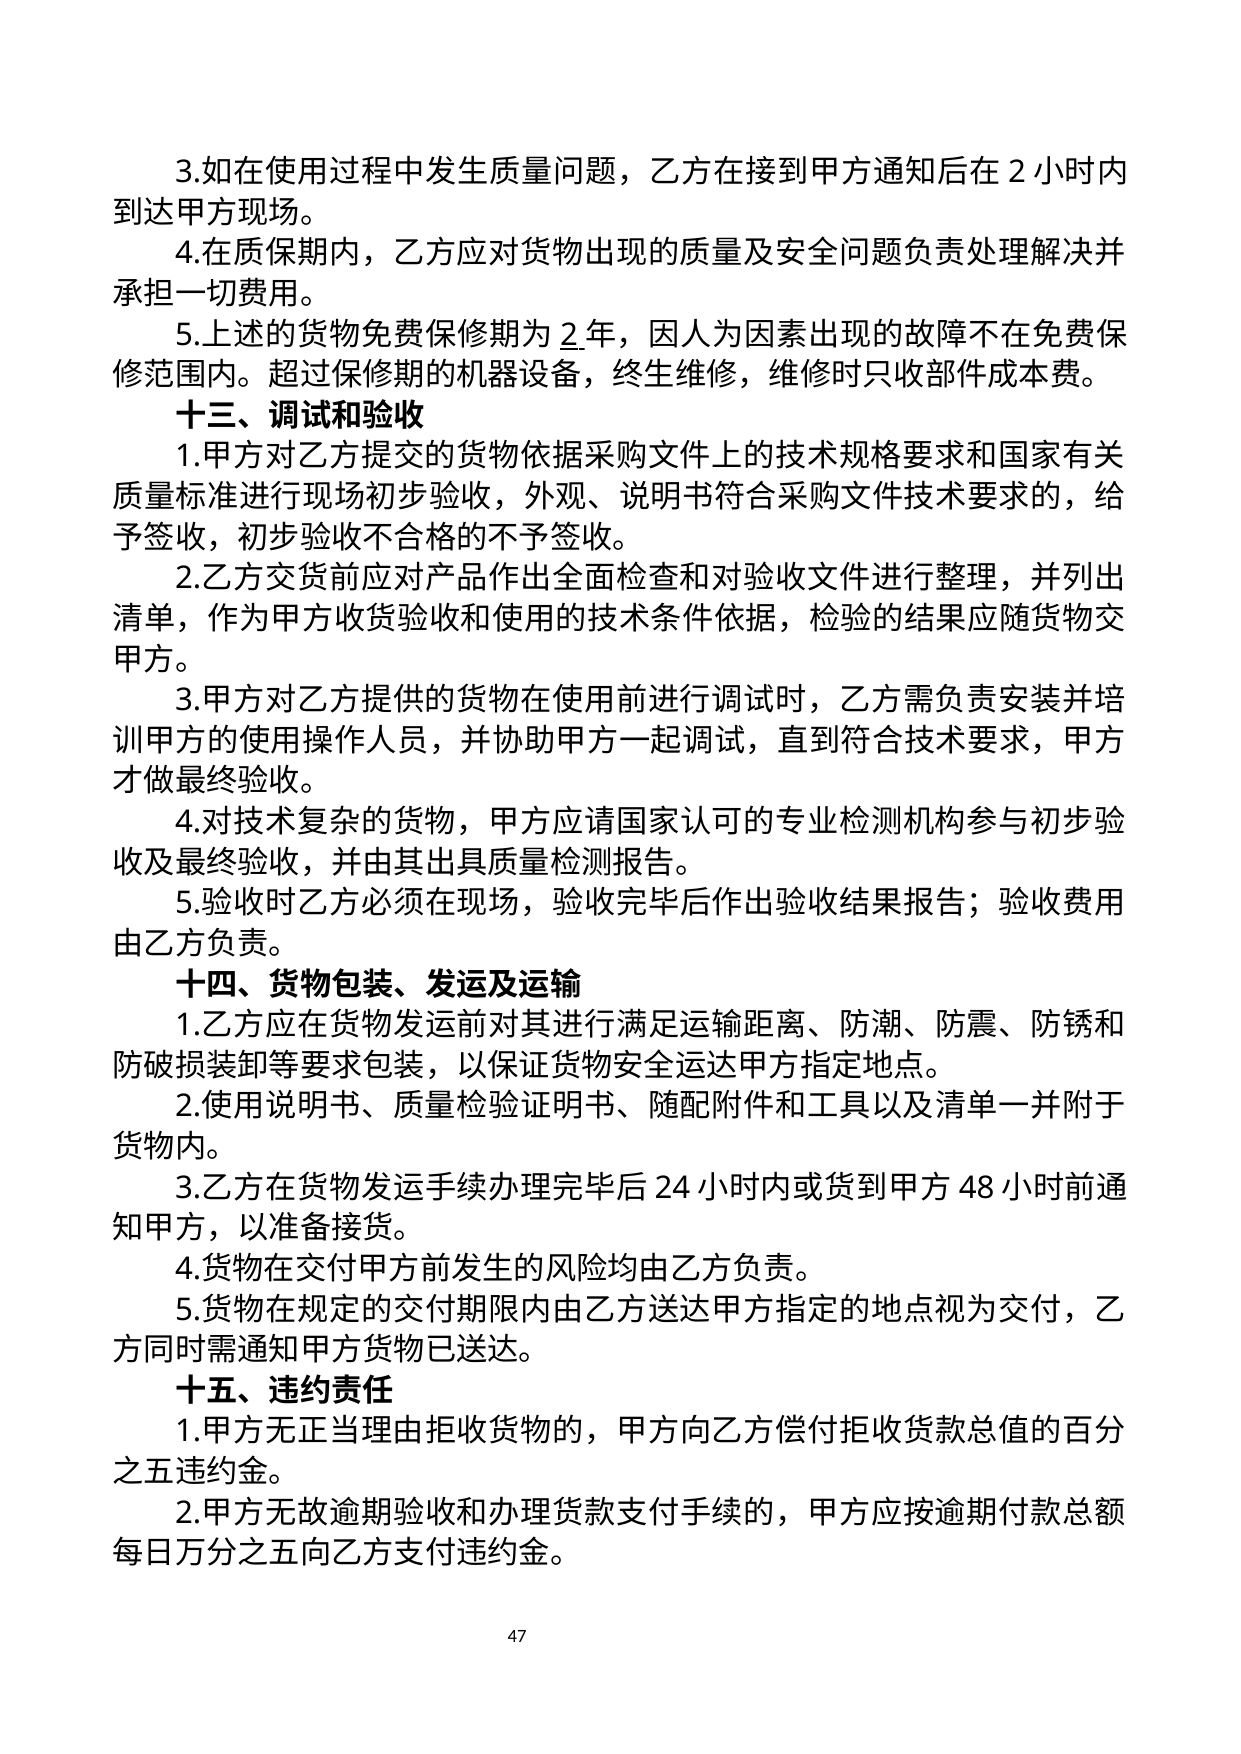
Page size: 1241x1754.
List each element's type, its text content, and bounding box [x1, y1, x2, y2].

text 5.货物在规定的交付期限内由乙方送达甲方指定的地点视为交付，乙方同时需通知甲方货物已送达。 [112, 1287, 1128, 1369]
text 十四、货物包装、发运及运输 [112, 962, 1128, 1003]
text 4.在质保期内，乙方应对货物出现的质量及安全问题负责处理解决并承担一切费用。 [112, 231, 1128, 312]
text 4.对技术复杂的货物，甲方应请国家认可的专业检测机构参与初步验收及最终验收，并由其出具质量检测报告。 [112, 800, 1128, 881]
text 十三、调试和验收 [112, 394, 1128, 434]
text 5.上述的货物免费保修期为2年，因人为因素出现的故障不在免费保修范围内。超过保修期的机器设备，终生维修，维修时只收部件成本费。 [112, 312, 1128, 394]
text 1.甲方对乙方提交的货物依据采购文件上的技术规格要求和国家有关质量标准进行现场初步验收，外观、说明书符合采购文件技术要求的，给予签收，初步验收不合格的不予签收。 [112, 434, 1128, 556]
text 2.甲方无故逾期验收和办理货款支付手续的，甲方应按逾期付款总额每日万分之五向乙方支付违约金。 [112, 1491, 1128, 1572]
text 2.乙方交货前应对产品作出全面检查和对验收文件进行整理，并列出清单，作为甲方收货验收和使用的技术条件依据，检验的结果应随货物交甲方。 [112, 556, 1128, 678]
text 3.如在使用过程中发生质量问题，乙方在接到甲方通知后在2小时内到达甲方现场。 [112, 150, 1128, 231]
text 2.使用说明书、质量检验证明书、随配附件和工具以及清单一并附于货物内。 [112, 1084, 1128, 1166]
text 3.甲方对乙方提供的货物在使用前进行调试时，乙方需负责安装并培训甲方的使用操作人员，并协助甲方一起调试，直到符合技术要求，甲方才做最终验收。 [112, 678, 1128, 800]
text 3.乙方在货物发运手续办理完毕后24小时内或货到甲方48小时前通知甲方，以准备接货。 [112, 1166, 1128, 1247]
text 十五、违约责任 [112, 1369, 1128, 1409]
text 1.甲方无正当理由拒收货物的，甲方向乙方偿付拒收货款总值的百分之五违约金。 [112, 1409, 1128, 1491]
text 4.货物在交付甲方前发生的风险均由乙方负责。 [112, 1247, 1128, 1287]
text 5.验收时乙方必须在现场，验收完毕后作出验收结果报告；验收费用由乙方负责。 [112, 881, 1128, 962]
text 1.乙方应在货物发运前对其进行满足运输距离、防潮、防震、防锈和防破损装卸等要求包装，以保证货物安全运达甲方指定地点。 [112, 1003, 1128, 1084]
